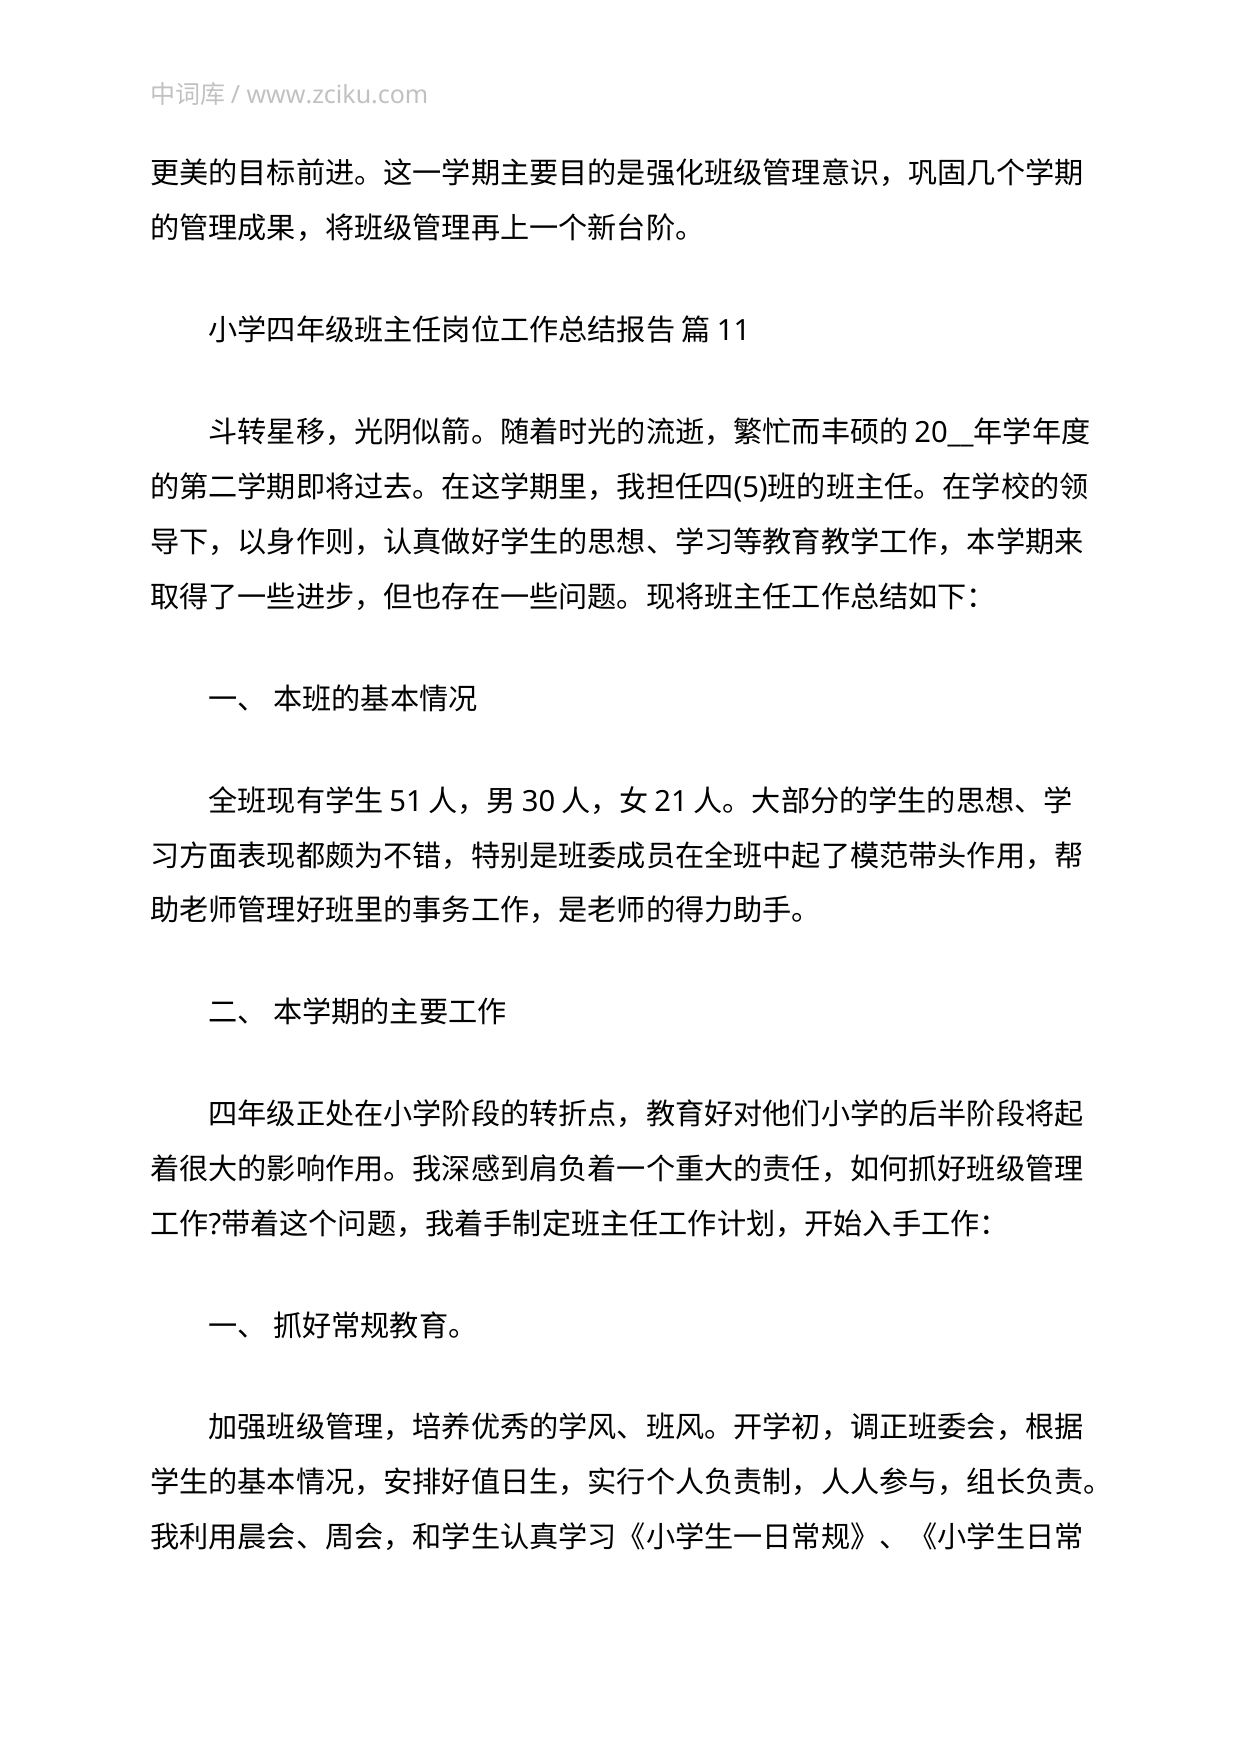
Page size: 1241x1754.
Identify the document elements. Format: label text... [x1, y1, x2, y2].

text 一、 抓好常规教育。 [150, 1302, 1090, 1344]
text 二、 本学期的主要工作 [150, 989, 1090, 1031]
text 一、 本班的基本情况 [150, 675, 1090, 718]
text 斗转星移，光阴似箭。随着时光的流逝，繁忙而丰硕的20__年学年度的第二学期即将过去。在这学期里，我担任四(5)班的班主任。在学校的领导下，以身作则，认真做好学生的思想、学习等教育教学工作，本学期来取得了一些进步，但也存在一些问题。现将班主任工作总结如下： [150, 409, 1090, 616]
text 四年级正处在小学阶段的转折点，教育好对他们小学的后半阶段将起着很大的影响作用。我深感到肩负着一个重大的责任，如何抓好班级管理工作?带着这个问题，我着手制定班主任工作计划，开始入手工作： [150, 1091, 1090, 1243]
text 小学四年级班主任岗位工作总结报告 篇11 [150, 307, 1090, 349]
text 全班现有学生51人，男30人，女21人。大部分的学生的思想、学习方面表现都颇为不错，特别是班委成员在全班中起了模范带头作用，帮助老师管理好班里的事务工作，是老师的得力助手。 [150, 777, 1090, 929]
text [150, 1404, 1090, 1556]
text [150, 150, 1090, 247]
